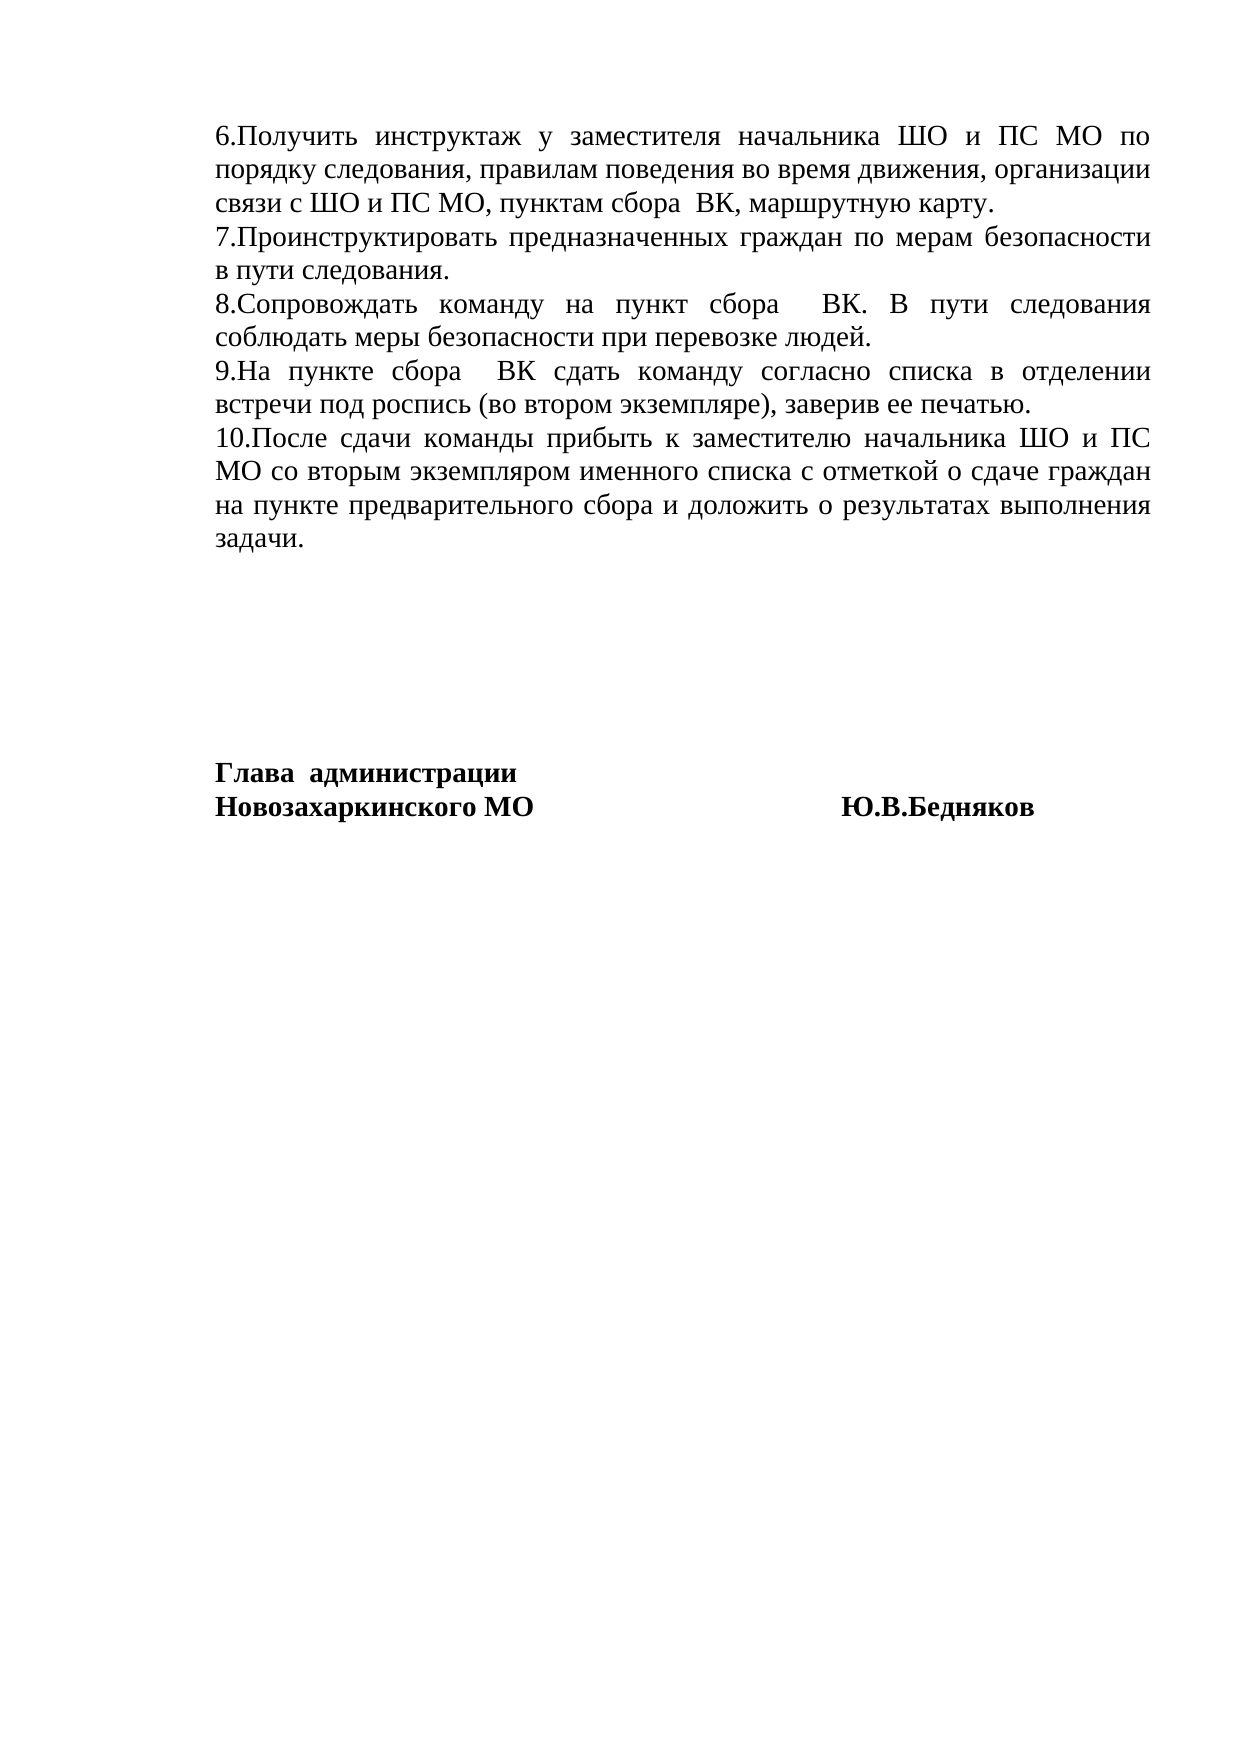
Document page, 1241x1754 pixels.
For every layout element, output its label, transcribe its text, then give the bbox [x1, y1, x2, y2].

text 6.Получить инструктаж у заместителя начальника ШО и ПС МО по порядку следования, правилам поведения во время движения, организации связи с ШО и ПС МО, пунктам сбора ВК, маршрутную карту. [215, 118, 1152, 219]
text 8.Сопровождать команду на пункт сбора ВК. В пути следования соблюдать меры безопасности при перевозке людей. [215, 286, 1152, 353]
text 7.Проинструктировать предназначенных граждан по мерам безопасности в пути следования. [215, 219, 1152, 286]
text 9.На пункте сбора ВК сдать команду согласно списка в отделении встречи под роспись (во втором экземпляре), заверив ее печатью. [215, 353, 1152, 420]
text Глава администрации Новозахаркинского МО Ю.В.Бедняков [215, 755, 1152, 822]
text 10.После сдачи команды прибыть к заместителю начальника ШО и ПС МО со вторым экземпляром именного списка с отметкой о сдаче граждан на пункте предварительного сбора и доложить о результатах выполнения задачи. [215, 420, 1152, 554]
